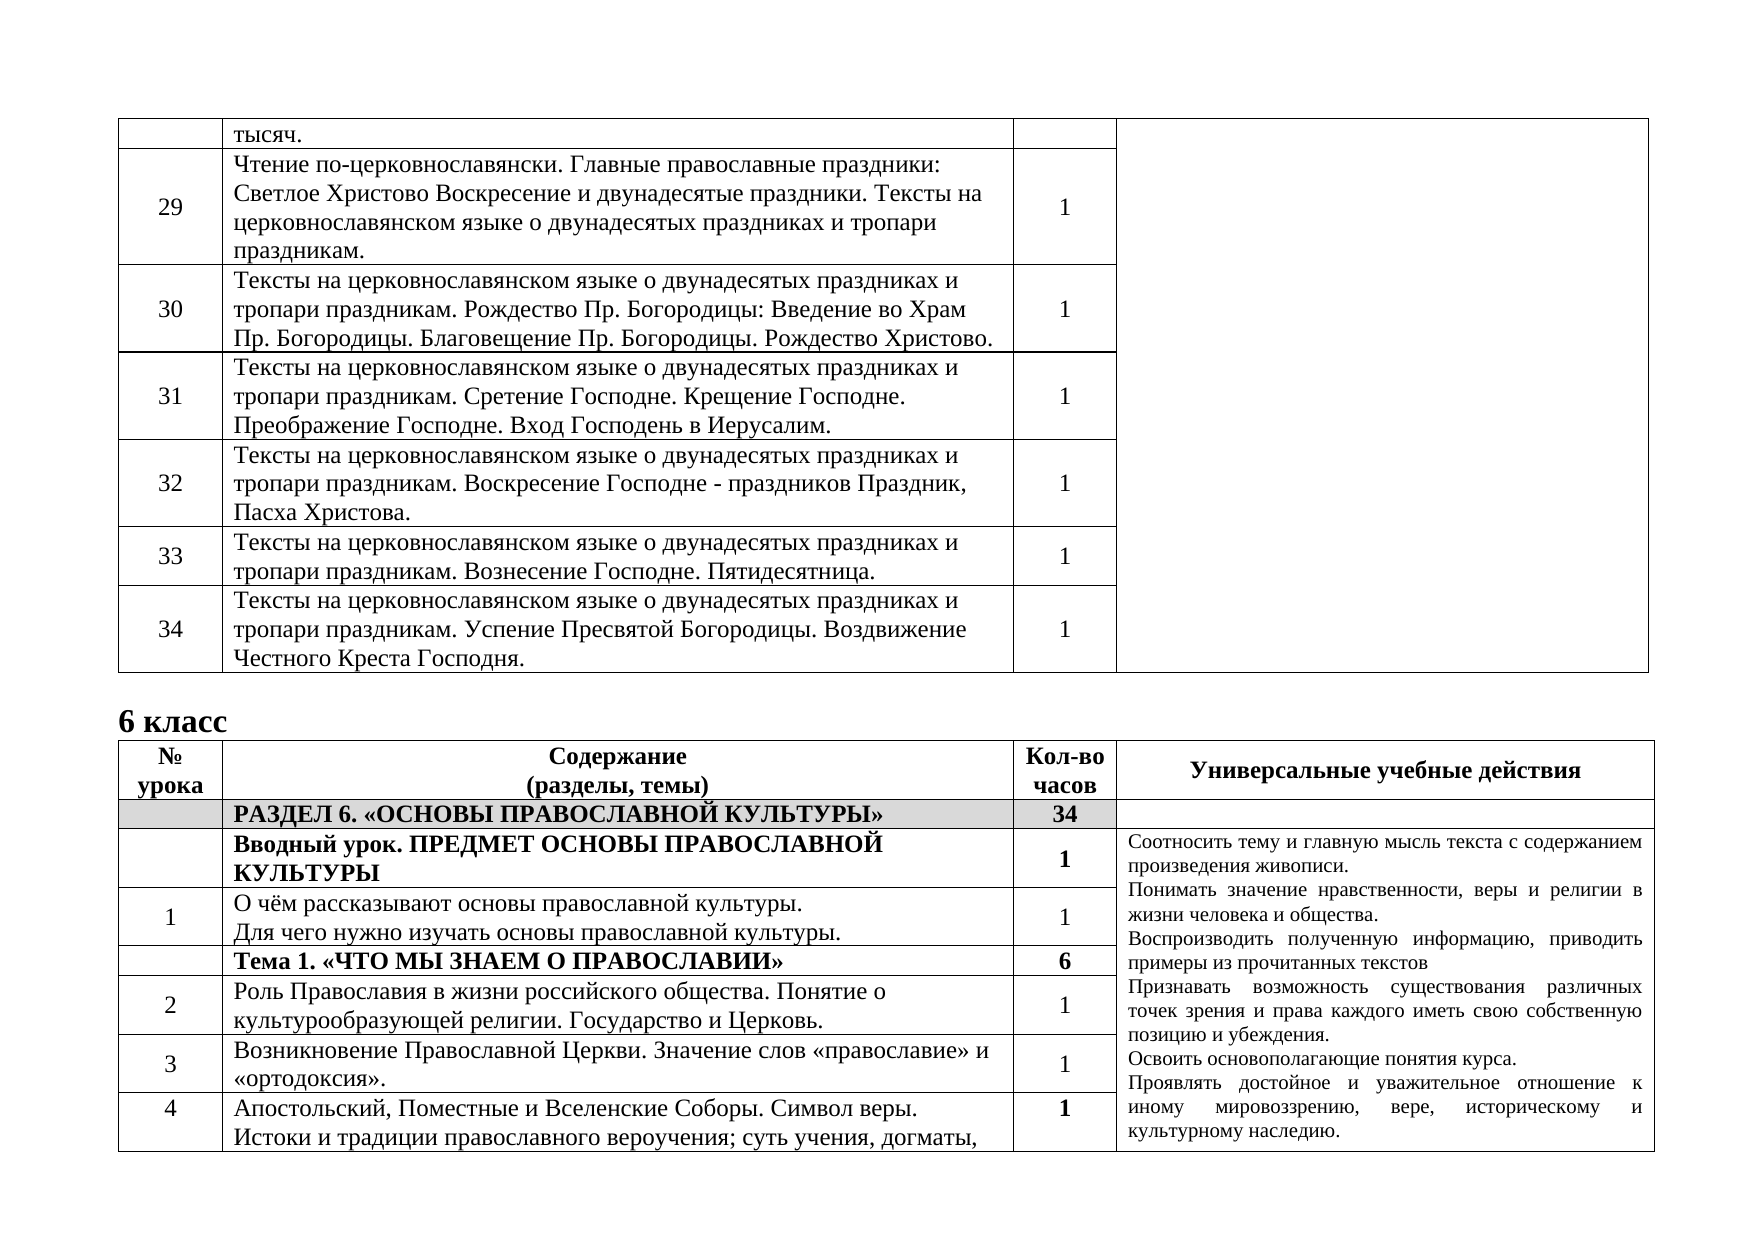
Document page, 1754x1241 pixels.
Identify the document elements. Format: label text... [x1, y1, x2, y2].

table_cell Тексты на церковнославянском языке о двунадесятых праздниках и тропари праздникам. Сретение Господне. Крещение Господне. Преображение Господне. Вход Господень в Иерусалим. [223, 353, 1013, 439]
table_cell 33 [119, 527, 222, 584]
table_cell 3 [119, 1035, 222, 1092]
table_cell 29 [119, 149, 222, 264]
table_cell 1 [1014, 440, 1116, 526]
table_cell 1 [1014, 586, 1116, 672]
table_cell 32 [119, 440, 222, 526]
table_cell 4 [119, 1093, 222, 1151]
table_cell 1 [1014, 265, 1116, 351]
table_cell 1 [1014, 1093, 1116, 1151]
table_cell Тексты на церковнославянском языке о двунадесятых праздниках и тропари праздникам. Рождество Пр. Богородицы: Введение во Храм Пр. Богородицы. Благовещение Пр. Богородицы. Рождество Христово. [223, 265, 1013, 351]
table_cell [119, 800, 222, 828]
table_cell Тексты на церковнославянском языке о двунадесятых праздниках и тропари праздникам. Вознесение Господне. Пятидесятница. [223, 527, 1013, 584]
table_cell 30 [119, 265, 222, 351]
table_cell Роль Православия в жизни российского общества. Понятие о культурообразующей религии. Государство и Церковь. [223, 976, 1013, 1034]
table_cell 2 [119, 976, 222, 1034]
table_cell 31 [119, 353, 222, 439]
table_header Кол-во часов [1014, 741, 1116, 798]
table_cell 1 [1014, 353, 1116, 439]
table_cell [119, 946, 222, 975]
table_cell Вводный урок. ПРЕДМЕТ ОСНОВЫ ПРАВОСЛАВНОЙ КУЛЬТУРЫ [223, 829, 1013, 887]
table_cell 28 [119, 119, 222, 148]
table_cell О чём рассказывают основы православной культуры. Для чего нужно изучать основы православной культуры. [223, 888, 1013, 945]
table_cell [119, 829, 222, 887]
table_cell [223, 119, 1013, 148]
table_header № урока [119, 741, 222, 798]
table_header Универсальные учебные действия [1117, 741, 1654, 798]
table_cell 1 [119, 888, 222, 945]
table_cell 34 [119, 586, 222, 672]
table_cell 1 [1014, 1035, 1116, 1092]
table_cell 1 [1014, 527, 1116, 584]
text 6 класс [118, 702, 1636, 740]
table_cell 1 [1014, 888, 1116, 945]
table_cell Тема 1. «ЧТО МЫ ЗНАЕМ О ПРАВОСЛАВИИ» [223, 946, 1013, 975]
table_cell Тексты на церковнославянском языке о двунадесятых праздниках и тропари праздникам. Воскресение Господне - праздников Праздник, Пасха Христова. [223, 440, 1013, 526]
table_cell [223, 1093, 1013, 1151]
table_cell Чтение по-церковнославянски. Главные православные праздники: Светлое Христово Воскресение и двунадесятые праздники. Тексты на церковнославянском языке о двунадесятых праздниках и тропари праздникам. [223, 149, 1013, 264]
table_cell 1 [1014, 829, 1116, 887]
table_cell Тексты на церковнославянском языке о двунадесятых праздниках и тропари праздникам. Успение Пресвятой Богородицы. Воздвижение Честного Креста Господня. [223, 586, 1013, 672]
table_header Содержание (разделы, темы) [223, 741, 1013, 798]
table_cell [1117, 800, 1654, 828]
table_cell 6 [1014, 946, 1116, 975]
table_cell 1 [1014, 976, 1116, 1034]
table_cell 1 [1014, 149, 1116, 264]
table_cell РАЗДЕЛ 6. «ОСНОВЫ ПРАВОСЛАВНОЙ КУЛЬТУРЫ» [223, 800, 1013, 828]
table_cell Возникновение Православной Церкви. Значение слов «православие» и «ортодоксия». [223, 1035, 1013, 1092]
table_cell 1 [1014, 119, 1116, 148]
table_cell 34 [1014, 800, 1116, 828]
